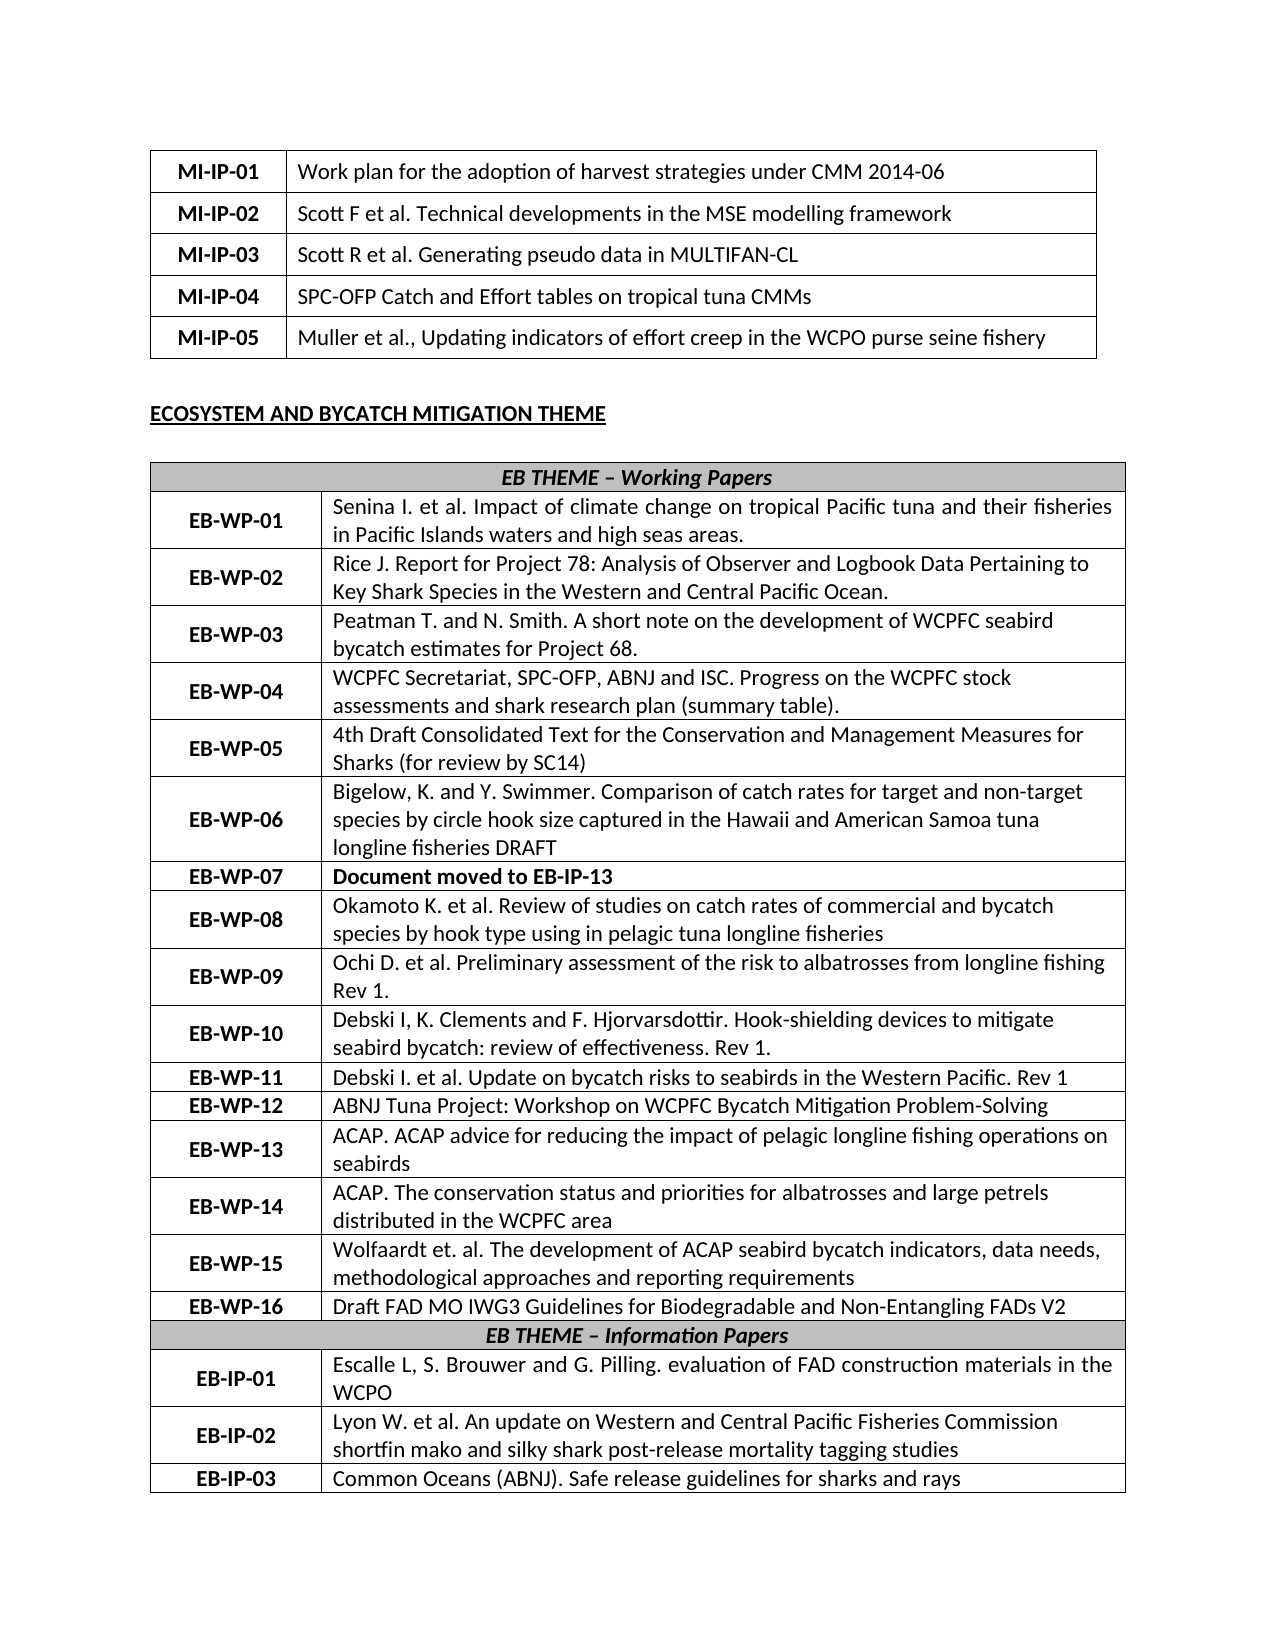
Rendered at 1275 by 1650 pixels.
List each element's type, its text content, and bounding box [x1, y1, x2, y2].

table_cell EB-WP-02 [151, 549, 321, 605]
table_cell Debski I. et al. Update on bycatch risks to seabirds in the Western Pacific. Rev 1 [322, 1063, 1125, 1091]
table_cell Document moved to EB-IP-13 [322, 862, 1125, 890]
table_cell Work plan for the adoption of harvest strategies under CMM 2014-06 [287, 151, 1096, 192]
text ECOSYSTEM AND BYCATCH MITIGATION THEME [150, 399, 1125, 427]
table_cell Wolfaardt et. al. The development of ACAP seabird bycatch indicators, data needs, methodological approaches and reporting requirements [322, 1235, 1125, 1291]
table_cell EB-WP-05 [151, 720, 321, 776]
table_cell ABNJ Tuna Project: Workshop on WCPFC Bycatch Mitigation Problem-Solving [322, 1092, 1125, 1120]
table_cell ACAP. The conservation status and priorities for albatrosses and large petrels distributed in the WCPFC area [322, 1178, 1125, 1234]
table_header EB THEME – Working Papers [151, 463, 1125, 491]
table_cell EB-WP-16 [151, 1292, 321, 1320]
table_cell MI-IP-01 [151, 151, 286, 192]
table_cell EB-WP-06 [151, 777, 321, 861]
table_cell Rice J. Report for Project 78: Analysis of Observer and Logbook Data Pertaining to Key Shark Species in the Western and Central Pacific Ocean. [322, 549, 1125, 605]
table_cell Ochi D. et al. Preliminary assessment of the risk to albatrosses from longline fishing Rev 1. [322, 949, 1125, 1004]
table_cell EB-WP-08 [151, 891, 321, 947]
table_cell EB-WP-14 [151, 1178, 321, 1234]
table_cell Scott F et al. Technical developments in the MSE modelling framework [287, 193, 1096, 233]
table_cell EB-WP-15 [151, 1235, 321, 1291]
table_cell EB-WP-09 [151, 949, 321, 1004]
table_cell EB-WP-01 [151, 492, 321, 548]
table_cell WCPFC Secretariat, SPC-OFP, ABNJ and ISC. Progress on the WCPFC stock assessments and shark research plan (summary table). [322, 663, 1125, 719]
table_cell Lyon W. et al. An update on Western and Central Pacific Fisheries Commission shortfin mako and silky shark post-release mortality tagging studies [322, 1407, 1125, 1463]
table_cell Common Oceans (ABNJ). Safe release guidelines for sharks and rays [322, 1464, 1125, 1492]
table_cell EB-WP-04 [151, 663, 321, 719]
table_cell Escalle L, S. Brouwer and G. Pilling. evaluation of FAD construction materials in the WCPO [322, 1350, 1125, 1406]
table_cell MI-IP-05 [151, 317, 286, 358]
table_cell MI-IP-03 [151, 234, 286, 275]
table_cell SPC-OFP Catch and Effort tables on tropical tuna CMMs [287, 276, 1096, 316]
table_cell Bigelow, K. and Y. Swimmer. Comparison of catch rates for target and non-target species by circle hook size captured in the Hawaii and American Samoa tuna longline fisheries DRAFT [322, 777, 1125, 861]
table_cell MI-IP-04 [151, 276, 286, 316]
table_cell Muller et al., Updating indicators of effort creep in the WCPO purse seine fishery [287, 317, 1096, 358]
table_cell EB-WP-12 [151, 1092, 321, 1120]
table_cell Draft FAD MO IWG3 Guidelines for Biodegradable and Non-Entangling FADs V2 [322, 1292, 1125, 1320]
table_cell EB-WP-03 [151, 606, 321, 662]
table_cell EB-IP-03 [151, 1464, 321, 1492]
table_cell ACAP. ACAP advice for reducing the impact of pelagic longline fishing operations on seabirds [322, 1121, 1125, 1177]
table_cell Okamoto K. et al. Review of studies on catch rates of commercial and bycatch species by hook type using in pelagic tuna longline fisheries [322, 891, 1125, 947]
table_cell EB-WP-13 [151, 1121, 321, 1177]
table_cell EB THEME – Information Papers [151, 1321, 1125, 1349]
table_cell Peatman T. and N. Smith. A short note on the development of WCPFC seabird bycatch estimates for Project 68. [322, 606, 1125, 662]
table_cell EB-WP-07 [151, 862, 321, 890]
table_cell 4th Draft Consolidated Text for the Conservation and Management Measures for Sharks (for review by SC14) [322, 720, 1125, 776]
table_cell EB-IP-02 [151, 1407, 321, 1463]
table_cell MI-IP-02 [151, 193, 286, 233]
table_cell EB-IP-01 [151, 1350, 321, 1406]
table_cell Senina I. et al. Impact of climate change on tropical Pacific tuna and their fisheries in Pacific Islands waters and high seas areas. [322, 492, 1125, 548]
table_cell EB-WP-10 [151, 1006, 321, 1062]
table_cell Scott R et al. Generating pseudo data in MULTIFAN-CL [287, 234, 1096, 275]
table_cell Debski I, K. Clements and F. Hjorvarsdottir. Hook-shielding devices to mitigate seabird bycatch: review of effectiveness. Rev 1. [322, 1006, 1125, 1062]
table_cell EB-WP-11 [151, 1063, 321, 1091]
